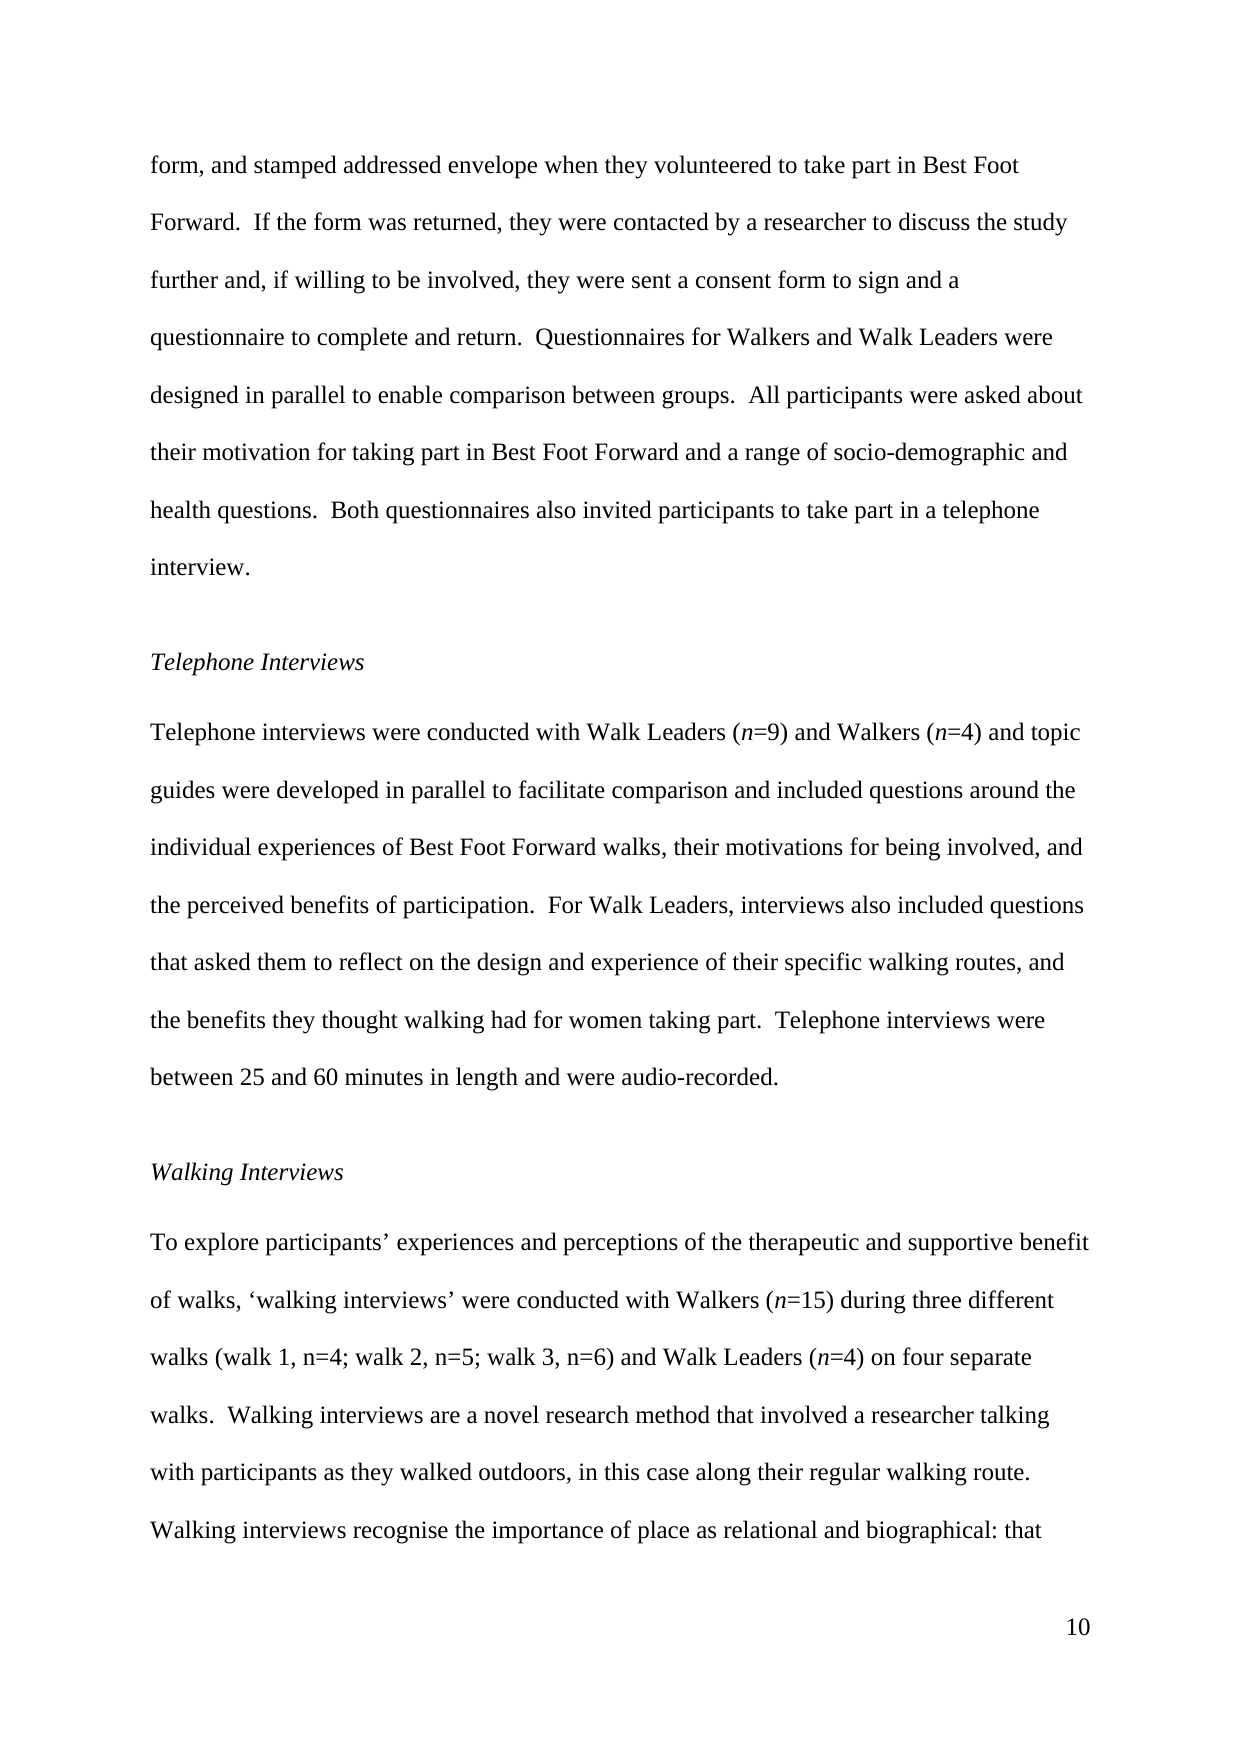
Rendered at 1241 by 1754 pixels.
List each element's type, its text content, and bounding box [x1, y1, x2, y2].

subtitle Walking Interviews [150, 1157, 1090, 1186]
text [150, 1227, 1090, 1544]
subtitle Telephone Interviews [150, 647, 1090, 676]
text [150, 150, 1090, 581]
text Telephone interviews were conducted with Walk Leaders (n=9) and Walkers (n=4) and topic guides were developed in parallel to facilitate comparison and included questions around the individual experiences of Best Foot Forward walks, their motivations for being involved, and the perceived benefits of participation. For Walk Leaders, interviews also included questions that asked them to reflect on the design and experience of their specific walking routes, and the benefits they thought walking had for women taking part. Telephone interviews were between 25 and 60 minutes in length and were audio-recorded. [150, 717, 1090, 1091]
